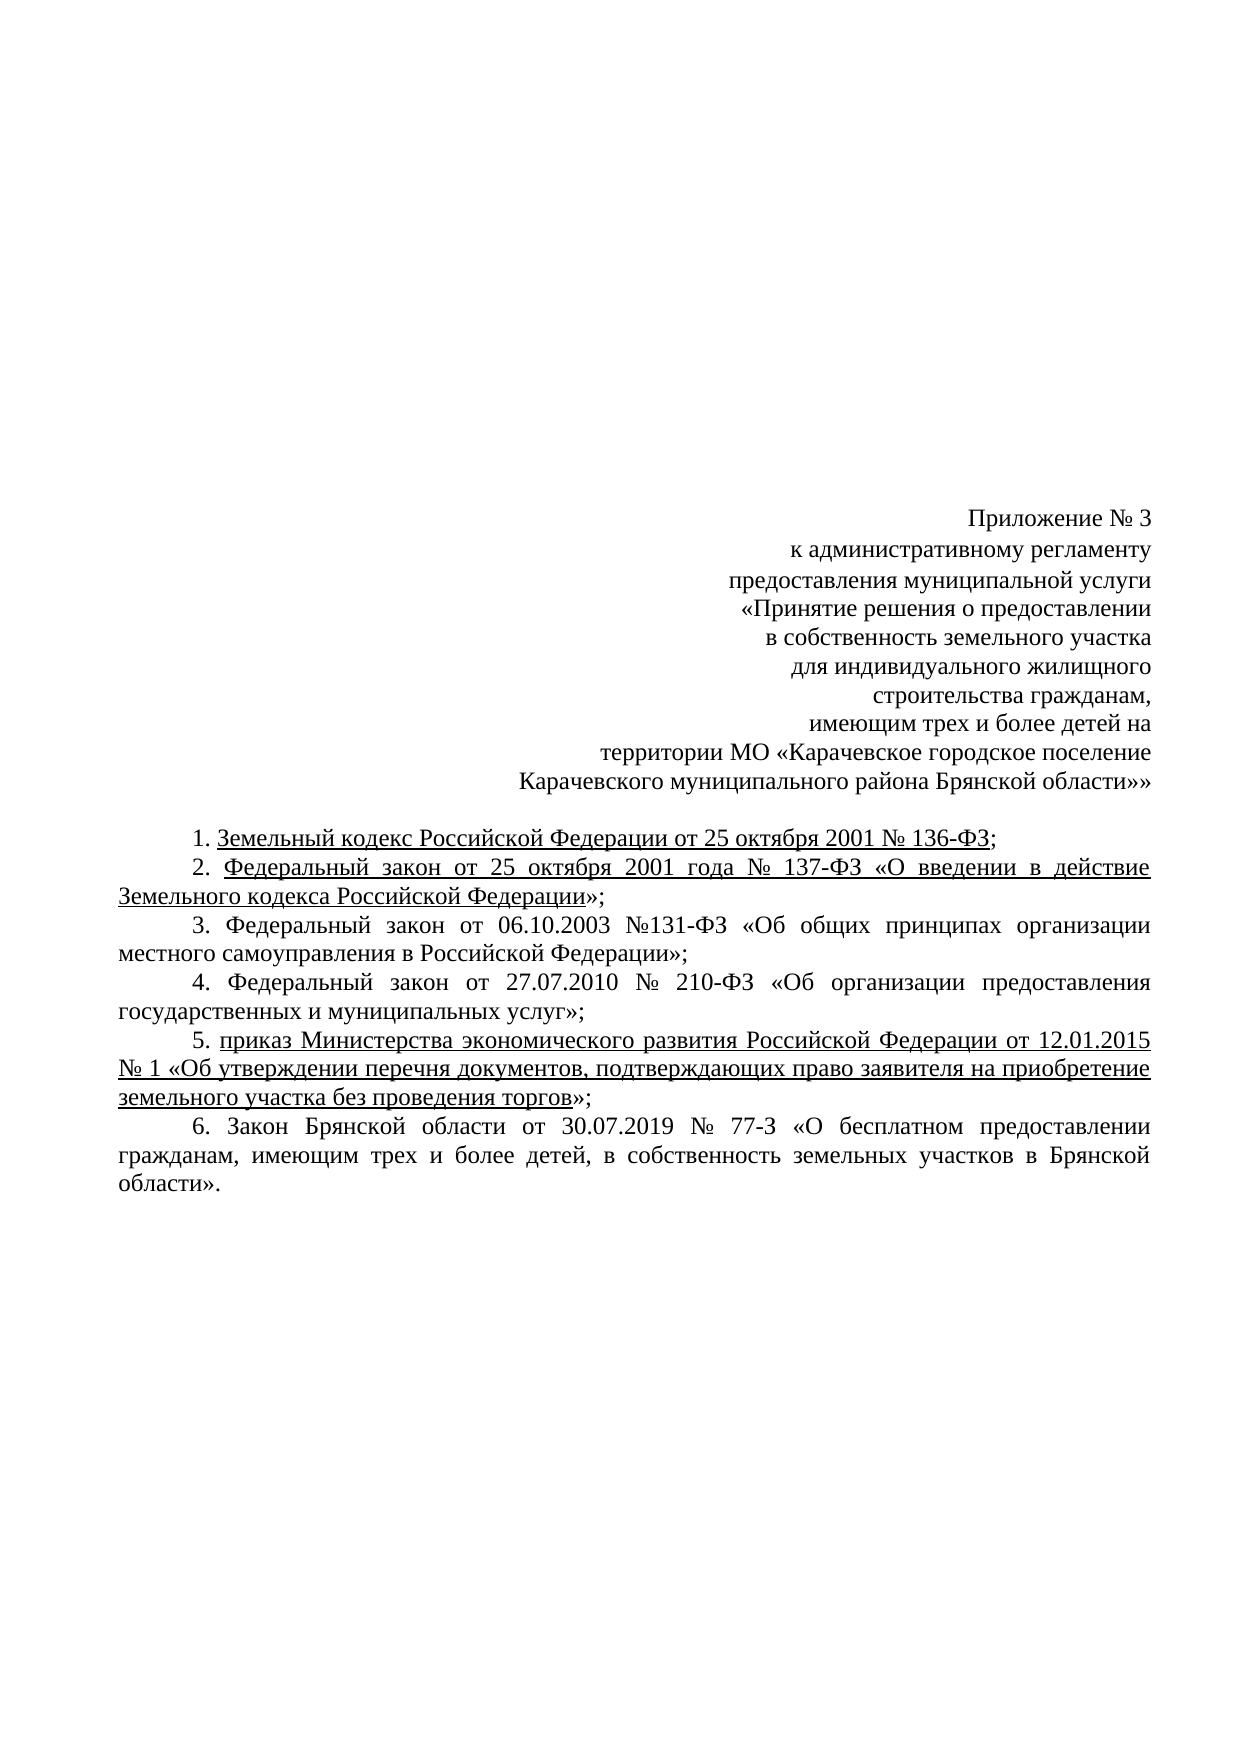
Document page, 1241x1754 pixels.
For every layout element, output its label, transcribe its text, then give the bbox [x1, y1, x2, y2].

title для индивидуального жилищного [118, 651, 1152, 680]
text Приложение № 3 [118, 503, 1152, 531]
title «Принятие решения о предоставлении [118, 593, 1152, 622]
title строительства гражданам, [118, 680, 1152, 708]
title имеющим трех и более детей на [118, 708, 1152, 737]
text 1. Земельный кодекс Российской Федерации от 25 октября 2001 № 136-ФЗ; [118, 823, 1152, 852]
title в собственность земельного участка [118, 622, 1152, 651]
text 6. Закон Брянской области от 30.07.2019 № 77-З «О бесплатном предоставлении гражданам, имеющим трех и более детей, в собственность земельных участков в Брянской области». [118, 1111, 1152, 1197]
text 4. Федеральный закон от 27.07.2010 № 210-ФЗ «Об организации предоставления государственных и муниципальных услуг»; [118, 967, 1152, 1025]
text 3. Федеральный закон от 06.10.2003 №131-ФЗ «Об общих принципах организации местного самоуправления в Российской Федерации»; [118, 910, 1152, 967]
text 2. Федеральный закон от 25 октября 2001 года № 137-ФЗ «О введении в действие Земельного кодекса Российской Федерации»; [118, 852, 1152, 910]
title Карачевского муниципального района Брянской области»» [118, 766, 1152, 795]
text территории МО «Карачевское городское поселение [118, 737, 1152, 766]
title предоставления муниципальной услуги [118, 565, 1152, 593]
text к административному регламенту [118, 534, 1152, 562]
text 5. приказ Министерства экономического развития Российской Федерации от 12.01.2015 № 1 «Об утверждении перечня документов, подтверждающих право заявителя на приобретение земельного участка без проведения торгов»; [118, 1025, 1152, 1111]
